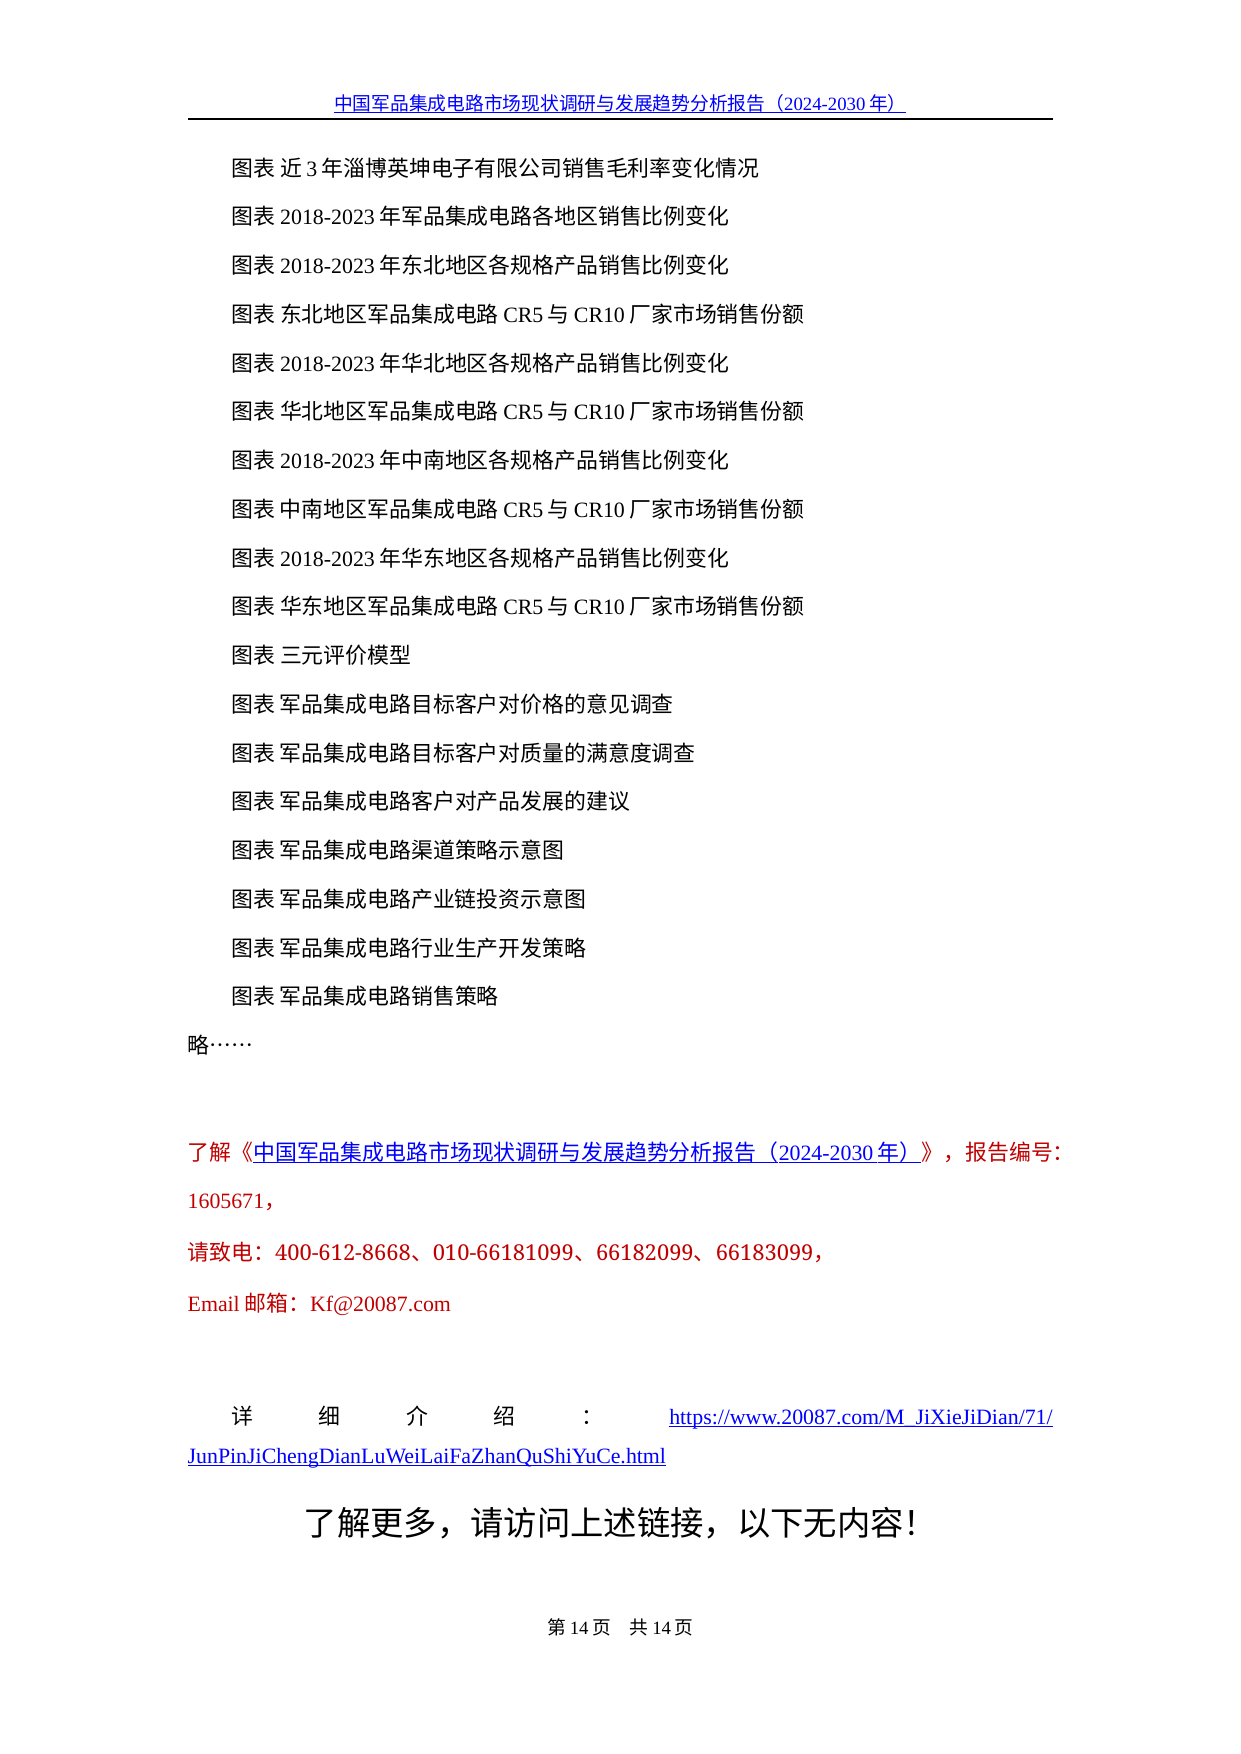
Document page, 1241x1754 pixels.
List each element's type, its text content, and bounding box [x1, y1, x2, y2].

text 请致电：400-612-8668、010-66181099、66182099、66183099， [187, 1234, 1053, 1267]
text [187, 150, 1053, 1060]
text Email邮箱：Kf@20087.com [187, 1286, 1053, 1318]
text 了解《中国军品集成电路市场现状调研与发展趋势分析报告（2024-2030年）》，报告编号：1605671， [187, 1134, 1053, 1215]
title 了解更多，请访问上述链接，以下无内容！ [187, 1488, 1053, 1553]
text 详细介绍：https://www.20087.com/M_JiXieJiDian/71/JunPinJiChengDianLuWeiLaiFaZhanQuShiYuCe.html [187, 1399, 1053, 1472]
